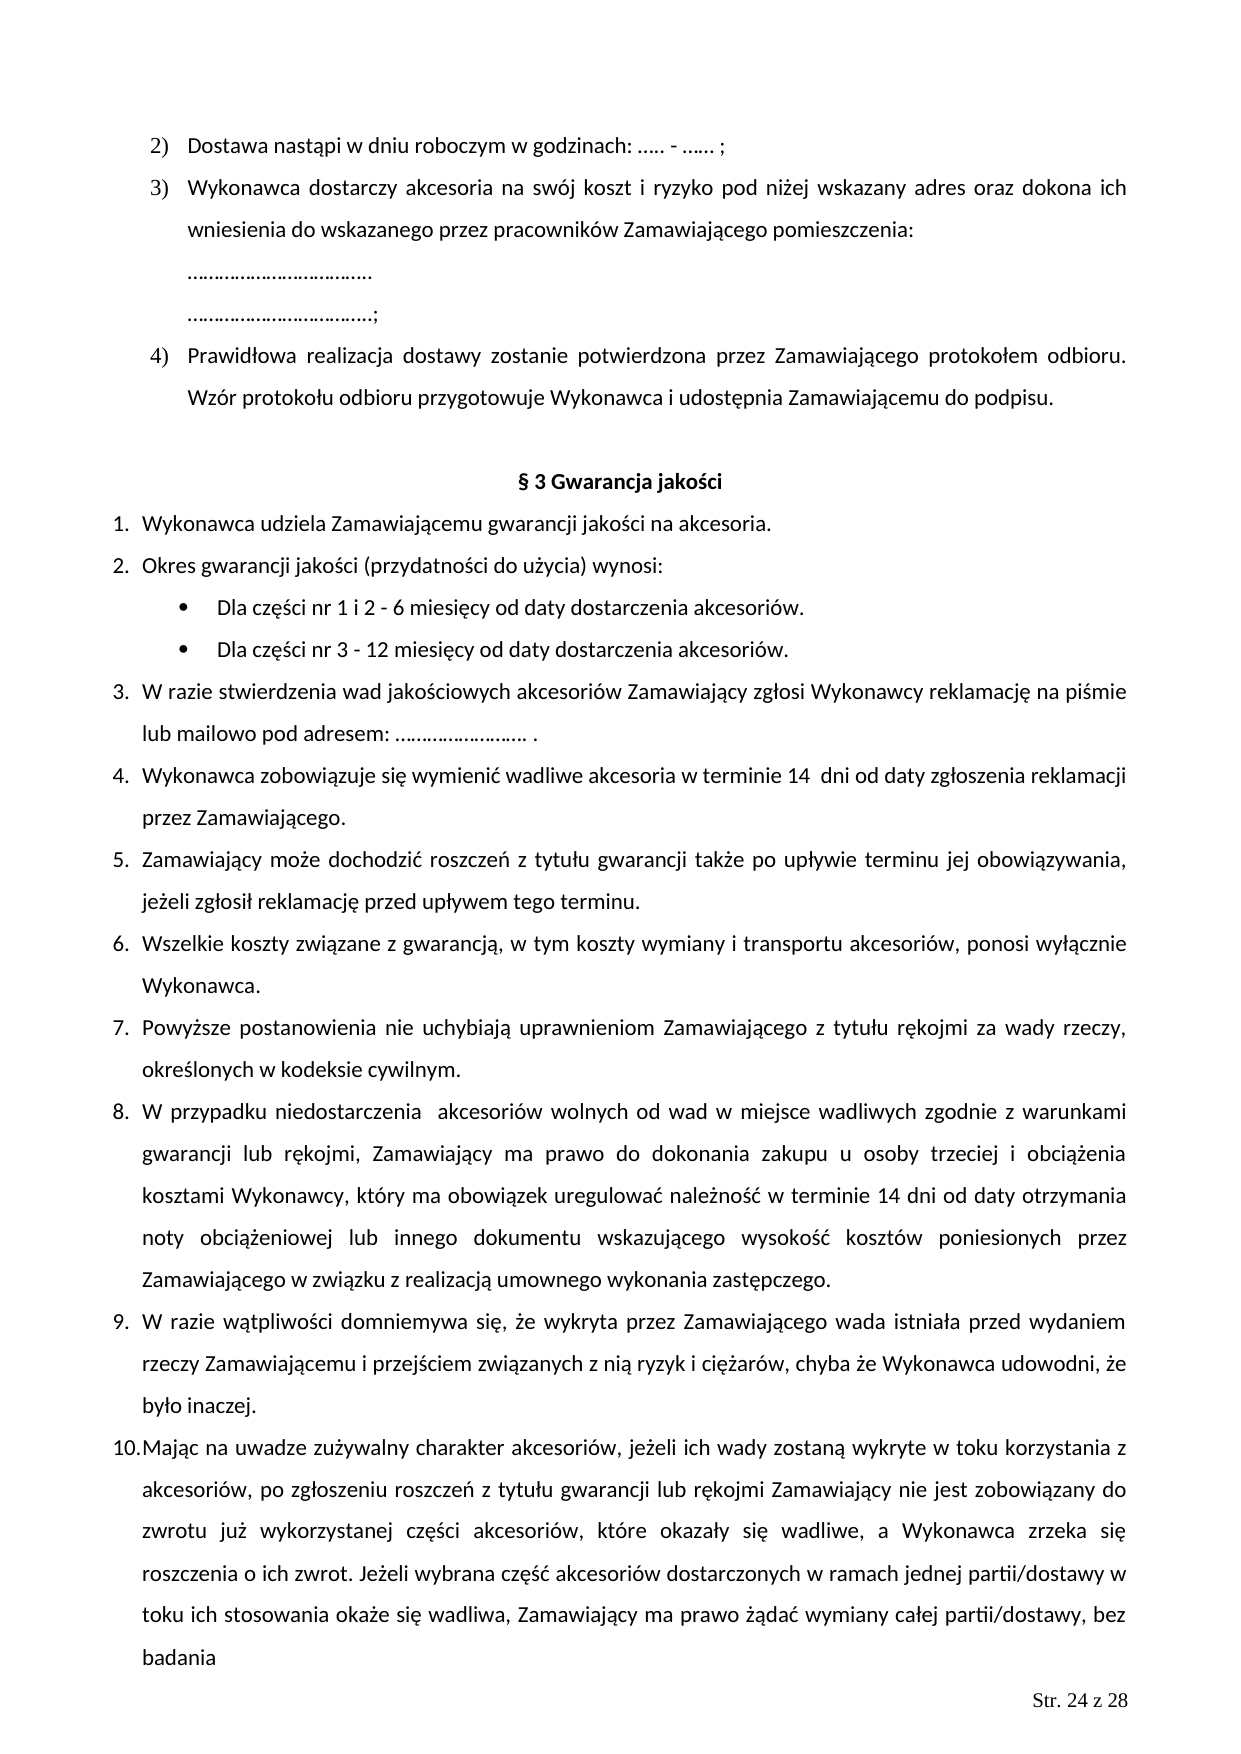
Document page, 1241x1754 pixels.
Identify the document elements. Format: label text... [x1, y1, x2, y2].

list Wykonawca udziela Zamawiającemu gwarancji jakości na akcesoria. [112, 509, 1128, 537]
list Okres gwarancji jakości (przydatności do użycia) wynosi: [112, 551, 1128, 579]
text …………………………….. [187, 257, 1128, 285]
list § 3 Gwarancja jakości [112, 467, 1128, 495]
list W razie stwierdzenia wad jakościowych akcesoriów Zamawiający zgłosi Wykonawcy reklamację na piśmie lub mailowo pod adresem: ……………………. . [112, 677, 1128, 747]
list Dostawa nastąpi w dniu roboczym w godzinach: ….. - …… ; [150, 131, 1128, 159]
list Wszelkie koszty związane z gwarancją, w tym koszty wymiany i transportu akcesoriów, ponosi wyłącznie Wykonawca. [112, 929, 1128, 999]
list Zamawiający może dochodzić roszczeń z tytułu gwarancji także po upływie terminu jej obowiązywania, jeżeli zgłosił reklamację przed upływem tego terminu. [112, 845, 1128, 915]
list Dla części nr 3 - 12 miesięcy od daty dostarczenia akcesoriów. [179, 635, 1128, 663]
list Powyższe postanowienia nie uchybiają uprawnieniom Zamawiającego z tytułu rękojmi za wady rzeczy, określonych w kodeksie cywilnym. [112, 1013, 1128, 1083]
list W przypadku niedostarczenia akcesoriów wolnych od wad w miejsce wadliwych zgodnie z warunkami gwarancji lub rękojmi, Zamawiający ma prawo do dokonania zakupu u osoby trzeciej i obciążenia kosztami Wykonawcy, który ma obowiązek uregulować należność w terminie 14 dni od daty otrzymania noty obciążeniowej lub innego dokumentu wskazującego wysokość kosztów poniesionych przez Zamawiającego w związku z realizacją umownego wykonania zastępczego. [112, 1097, 1128, 1293]
list Dla części nr 1 i 2 - 6 miesięcy od daty dostarczenia akcesoriów. [179, 593, 1128, 621]
list Prawidłowa realizacja dostawy zostanie potwierdzona przez Zamawiającego protokołem odbioru. Wzór protokołu odbioru przygotowuje Wykonawca i udostępnia Zamawiającemu do podpisu. [150, 341, 1128, 411]
list Wykonawca dostarczy akcesoria na swój koszt i ryzyko pod niżej wskazany adres oraz dokona ich wniesienia do wskazanego przez pracowników Zamawiającego pomieszczenia: [150, 173, 1128, 243]
list Wykonawca zobowiązuje się wymienić wadliwe akcesoria w terminie 14 dni od daty zgłoszenia reklamacji przez Zamawiającego. [112, 761, 1128, 831]
list W razie wątpliwości domniemywa się, że wykryta przez Zamawiającego wada istniała przed wydaniem rzeczy Zamawiającemu i przejściem związanych z nią ryzyk i ciężarów, chyba że Wykonawca udowodni, że było inaczej. [112, 1307, 1128, 1419]
list Mając na uwadze zużywalny charakter akcesoriów, jeżeli ich wady zostaną wykryte w toku korzystania z akcesoriów, po zgłoszeniu roszczeń z tytułu gwarancji lub rękojmi Zamawiający nie jest zobowiązany do zwrotu już wykorzystanej części akcesoriów, które okazały się wadliwe, a Wykonawca zrzeka się roszczenia o ich zwrot. Jeżeli wybrana część akcesoriów dostarczonych w ramach jednej partii/dostawy w toku ich stosowania okaże się wadliwa, Zamawiający ma prawo żądać wymiany całej partii/dostawy, bez badania [112, 1433, 1128, 1671]
text ……………………………..; [187, 299, 1128, 327]
